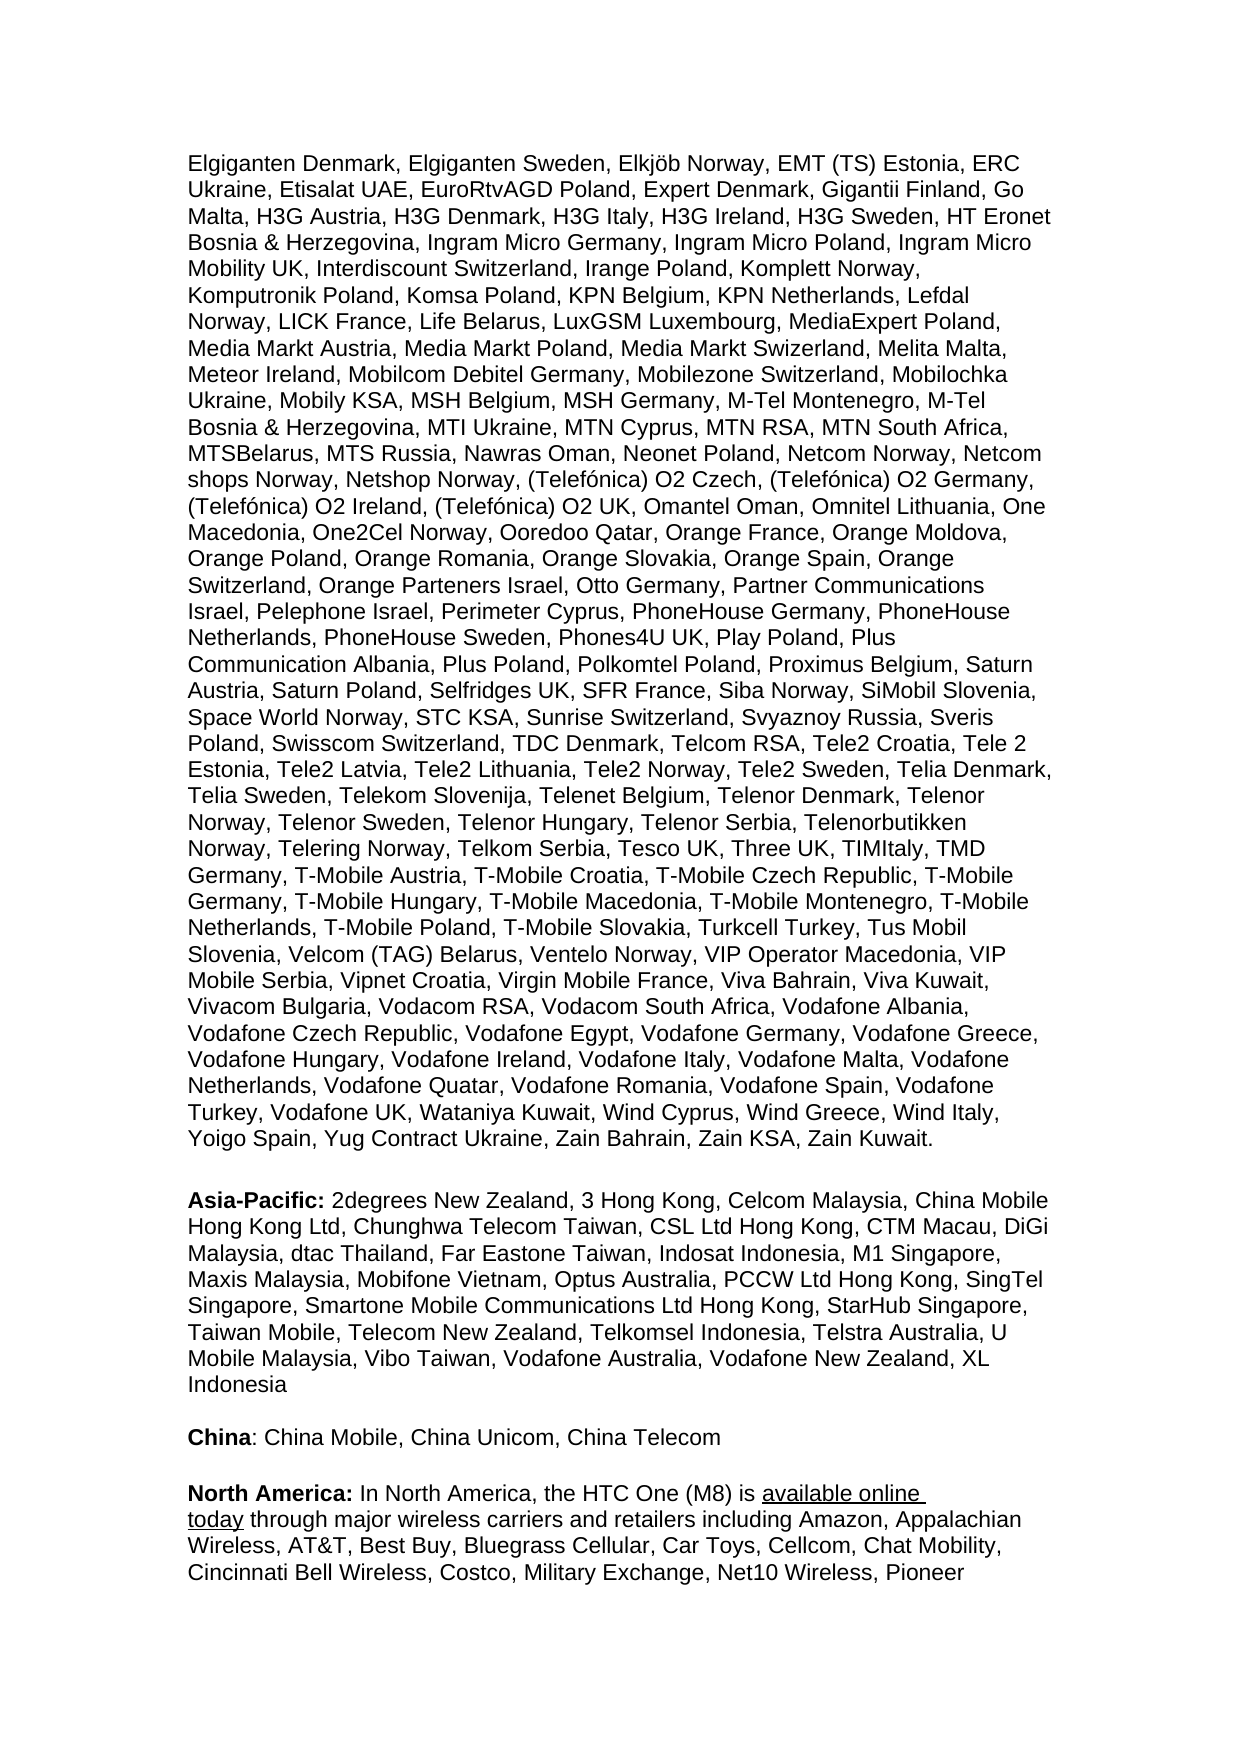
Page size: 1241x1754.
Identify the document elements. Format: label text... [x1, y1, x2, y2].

text Asia-Pacific: 2degrees New Zealand, 3 Hong Kong, Celcom Malaysia, China Mobile Hong Kong Ltd, Chunghwa Telecom Taiwan, CSL Ltd Hong Kong, CTM Macau, DiGi Malaysia, dtac Thailand, Far Eastone Taiwan, Indosat Indonesia, M1 Singapore, Maxis Malaysia, Mobifone Vietnam, Optus Australia, PCCW Ltd Hong Kong, SingTel Singapore, Smartone Mobile Communications Ltd Hong Kong, StarHub Singapore, Taiwan Mobile, Telecom New Zealand, Telkomsel Indonesia, Telstra Australia, U Mobile Malaysia, Vibo Taiwan, Vodafone Australia, Vodafone New Zealand, XL Indonesia [187, 1187, 1053, 1398]
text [187, 1479, 1053, 1585]
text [187, 150, 1053, 1151]
text China: China Mobile, China Unicom, China Telecom [187, 1424, 1053, 1450]
